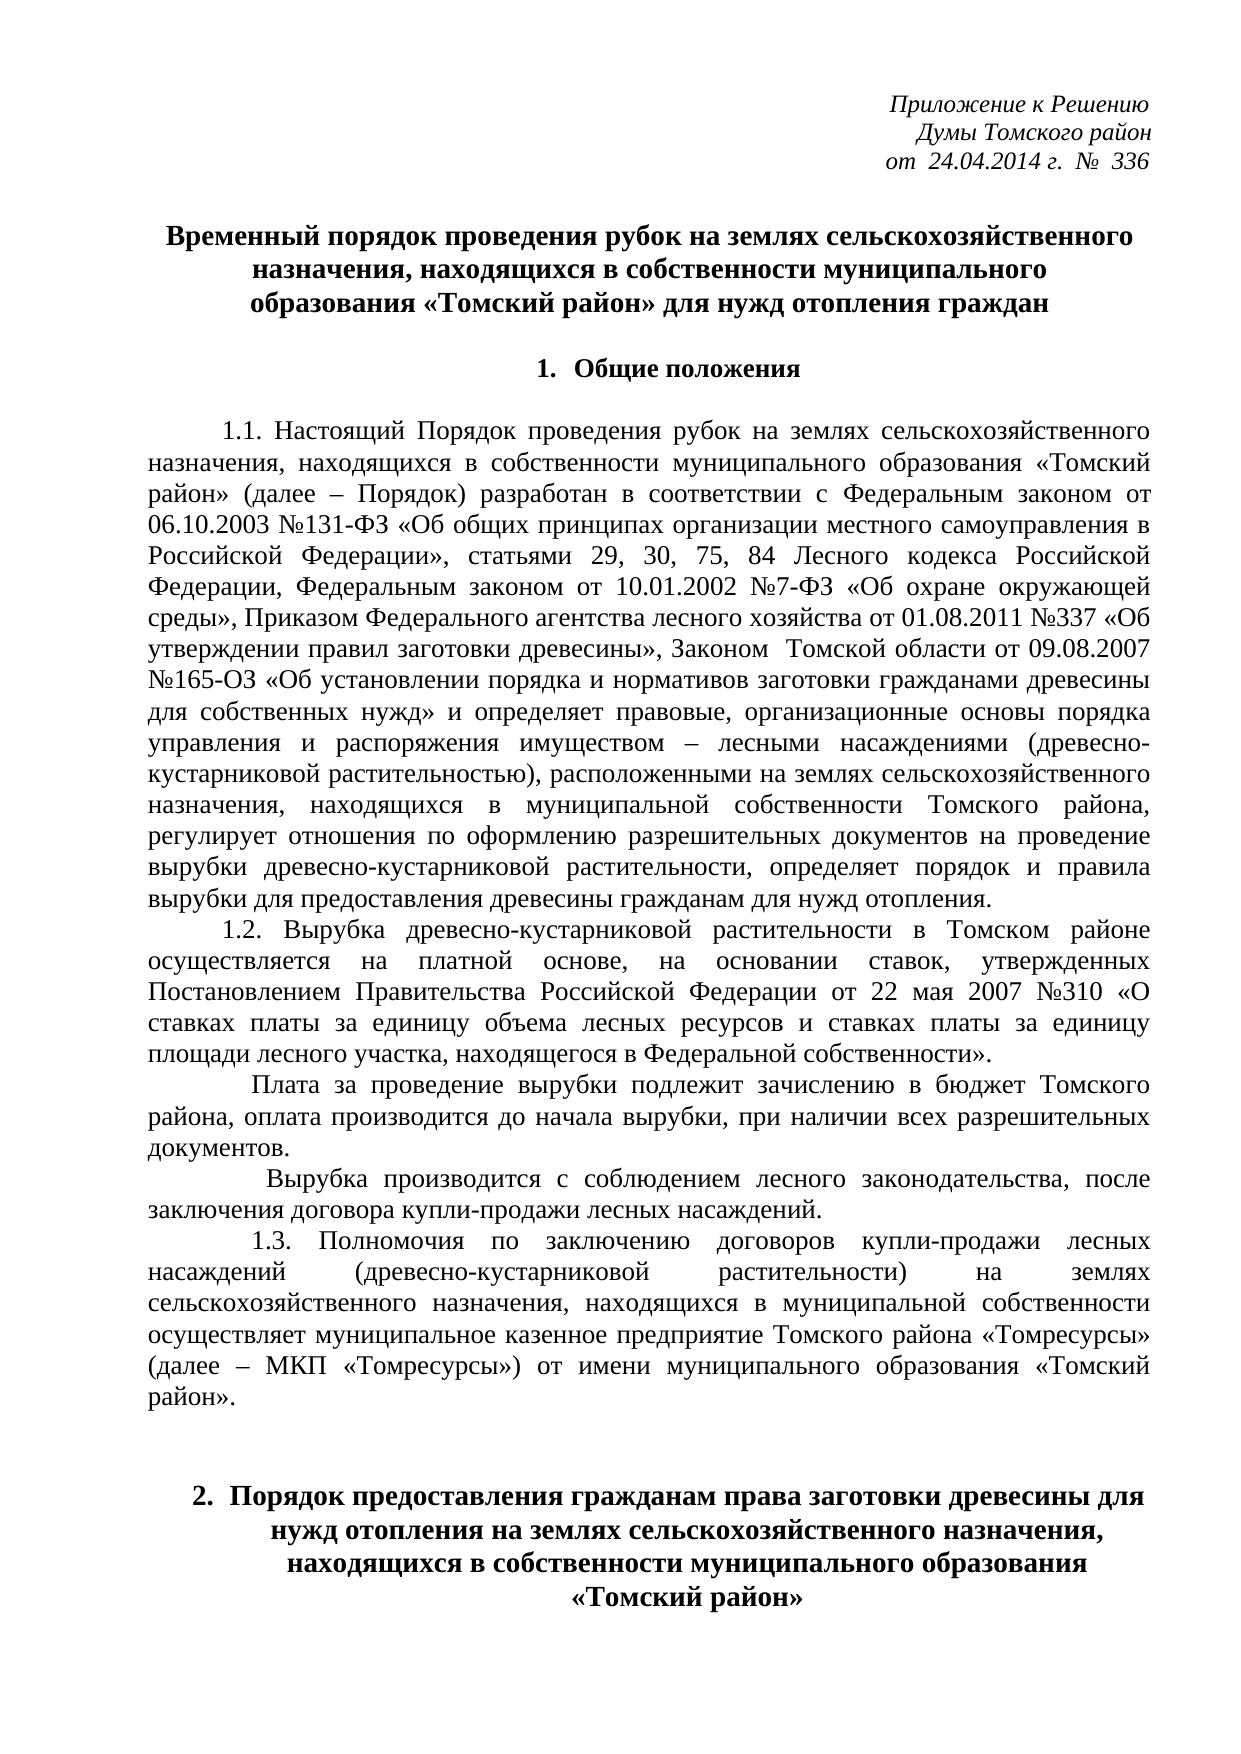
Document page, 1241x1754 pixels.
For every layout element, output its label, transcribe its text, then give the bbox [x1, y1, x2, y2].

text Думы Томского район [148, 117, 1152, 146]
text Приложение к Решению [148, 89, 1152, 117]
text Вырубка производится с соблюдением лесного законодательства, после заключения договора купли-продажи лесных насаждений. [148, 1162, 1152, 1224]
list Порядок предоставления гражданам права заготовки древесины для нужд отопления на землях сельскохозяйственного назначения, находящихся в собственности муниципального образования «Томский район» [185, 1478, 1152, 1612]
text 1.1. Настоящий Порядок проведения рубок на землях сельскохозяйственного назначения, находящихся в собственности муниципального образования «Томский район» (далее – Порядок) разработан в соответствии с Федеральным законом от 06.10.2003 №131-ФЗ «Об общих принципах организации местного самоуправления в Российской Федерации», статьями 29, 30, 75, 84 Лесного кодекса Российской Федерации, Федеральным законом от 10.01.2002 №7-ФЗ «Об охране окружающей среды», Приказом Федерального агентства лесного хозяйства от 01.08.2011 №337 «Об утверждении правил заготовки древесины», Законом Томской области от 09.08.2007 №165-ОЗ «Об установлении порядка и нормативов заготовки гражданами древесины для собственных нужд» и определяет правовые, организационные основы порядка управления и распоряжения имуществом – лесными насаждениями (древесно-кустарниковой растительностью), расположенными на землях сельскохозяйственного назначения, находящихся в муниципальной собственности Томского района, регулирует отношения по оформлению разрешительных документов на проведение вырубки древесно-кустарниковой растительности, определяет порядок и правила вырубки для предоставления древесины гражданам для нужд отопления. [148, 414, 1152, 913]
text 1.3. Полномочия по заключению договоров купли-продажи лесных насаждений (древесно-кустарниковой растительности) на землях сельскохозяйственного назначения, находящихся в муниципальной собственности осуществляет муниципальное казенное предприятие Томского района «Томресурсы» (далее – МКП «Томресурсы») от имени муниципального образования «Томский район». [148, 1224, 1152, 1411]
list Общие положения [185, 352, 1152, 383]
text от 24.04.2014 г. № 336 [148, 146, 1152, 175]
text 1.2. Вырубка древесно-кустарниковой растительности в Томском районе осуществляется на платной основе, на основании ставок, утвержденных Постановлением Правительства Российской Федерации от 22 мая 2007 №310 «О ставках платы за единицу объема лесных ресурсов и ставках платы за единицу площади лесного участка, находящегося в Федеральной собственности». [148, 913, 1152, 1068]
text образования «Томский район» для нужд отопления граждан [148, 285, 1152, 319]
text Плата за проведение вырубки подлежит зачислению в бюджет Томского района, оплата производится до начала вырубки, при наличии всех разрешительных документов. [148, 1068, 1152, 1162]
text назначения, находящихся в собственности муниципального [148, 252, 1152, 285]
text Временный порядок проведения рубок на землях сельскохозяйственного [148, 218, 1152, 252]
